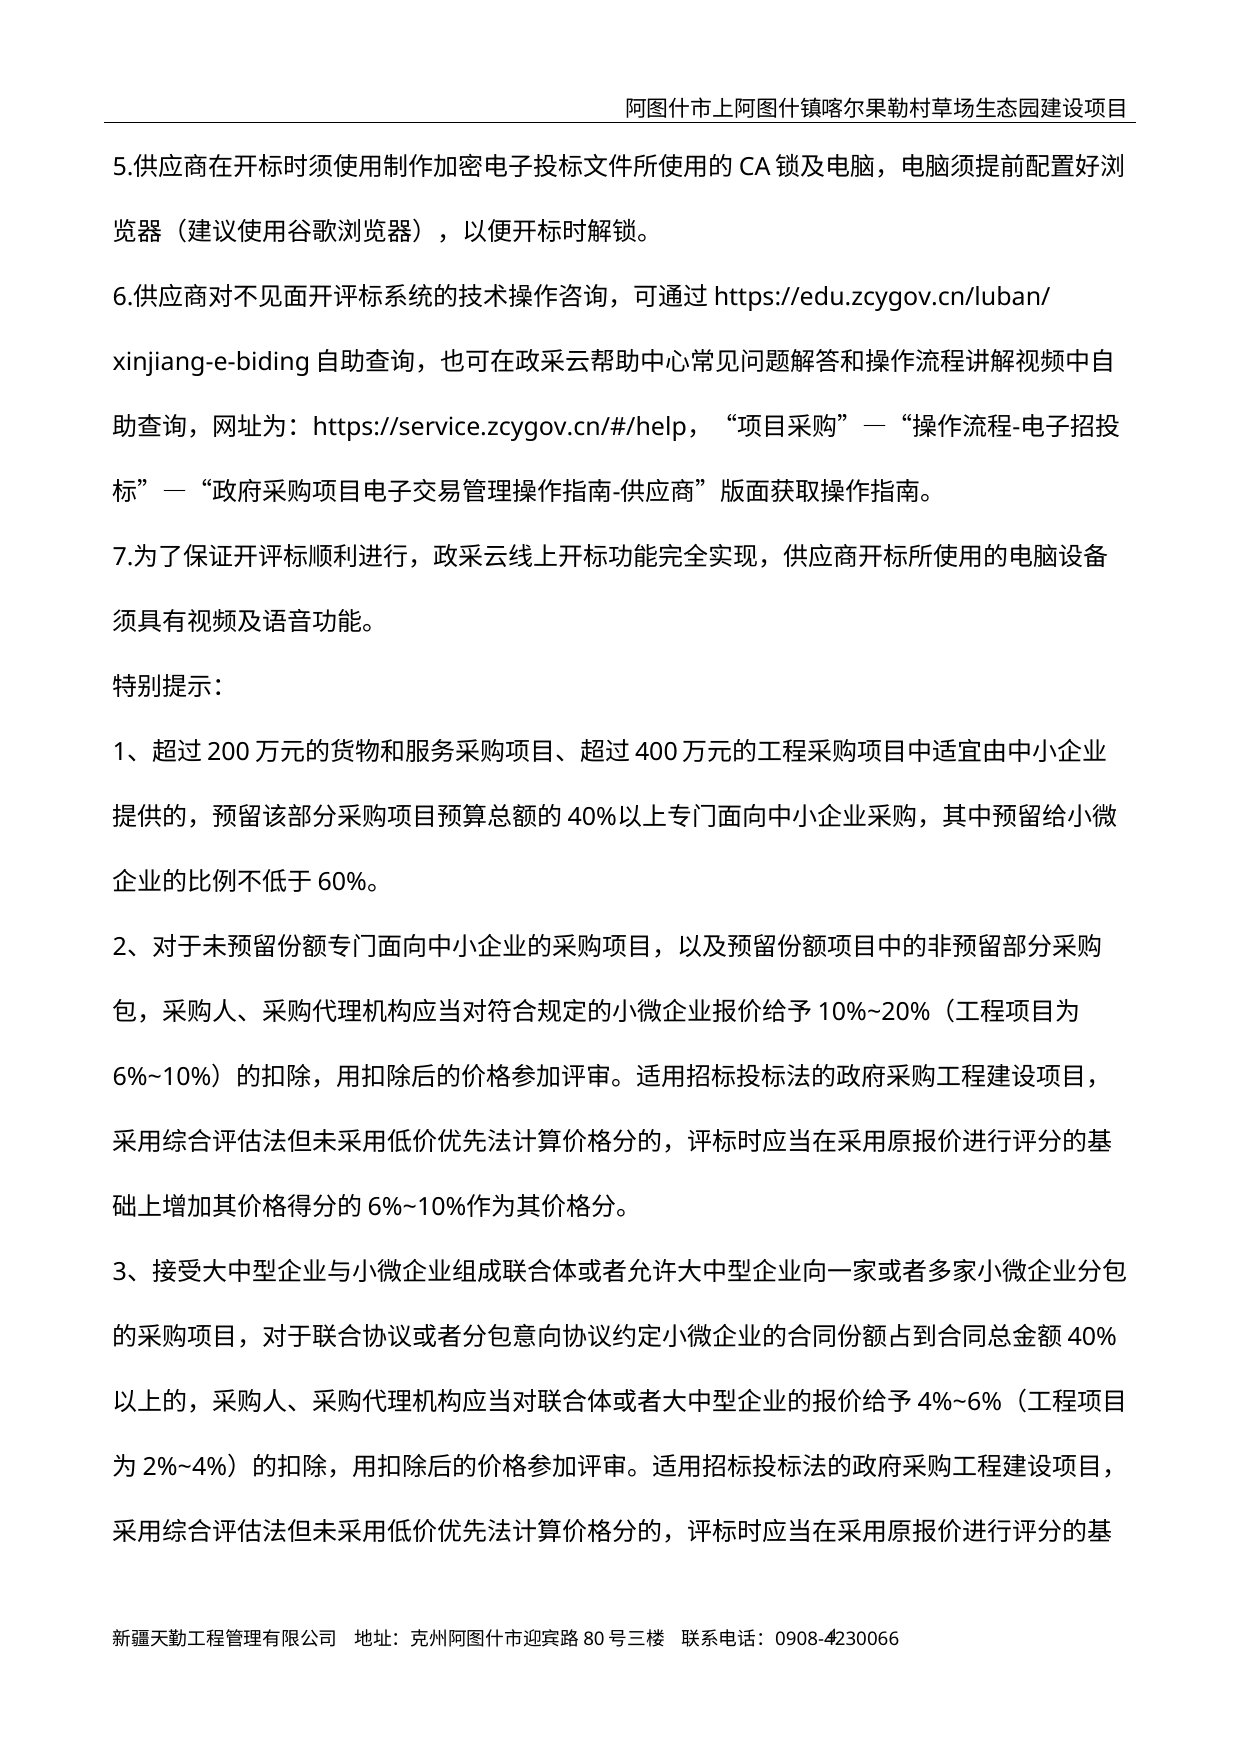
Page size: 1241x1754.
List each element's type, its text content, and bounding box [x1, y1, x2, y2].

text 5.供应商在开标时须使用制作加密电子投标文件所使用的CA锁及电脑，电脑须提前配置好浏览器（建议使用谷歌浏览器），以便开标时解锁。 [112, 132, 1128, 262]
text 1、超过200万元的货物和服务采购项目、超过400万元的工程采购项目中适宜由中小企业提供的，预留该部分采购项目预算总额的40%以上专门面向中小企业采购，其中预留给小微企业的比例不低于60%。 [112, 717, 1128, 912]
text 6.供应商对不见面开评标系统的技术操作咨询，可通过https://edu.zcygov.cn/luban/xinjiang-e-biding自助查询，也可在政采云帮助中心常见问题解答和操作流程讲解视频中自助查询，网址为：https://service.zcygov.cn/#/help，“项目采购”—“操作流程-电子招投标”—“政府采购项目电子交易管理操作指南-供应商”版面获取操作指南。 [112, 262, 1128, 522]
text 特别提示： [112, 652, 1128, 717]
text 2、对于未预留份额专门面向中小企业的采购项目，以及预留份额项目中的非预留部分采购包，采购人、采购代理机构应当对符合规定的小微企业报价给予10%~20%（工程项目为6%~10%）的扣除，用扣除后的价格参加评审。适用招标投标法的政府采购工程建设项目，采用综合评估法但未采用低价优先法计算价格分的，评标时应当在采用原报价进行评分的基础上增加其价格得分的6%~10%作为其价格分。 [112, 912, 1128, 1237]
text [112, 1237, 1128, 1562]
text 7.为了保证开评标顺利进行，政采云线上开标功能完全实现，供应商开标所使用的电脑设备须具有视频及语音功能。 [112, 522, 1128, 652]
